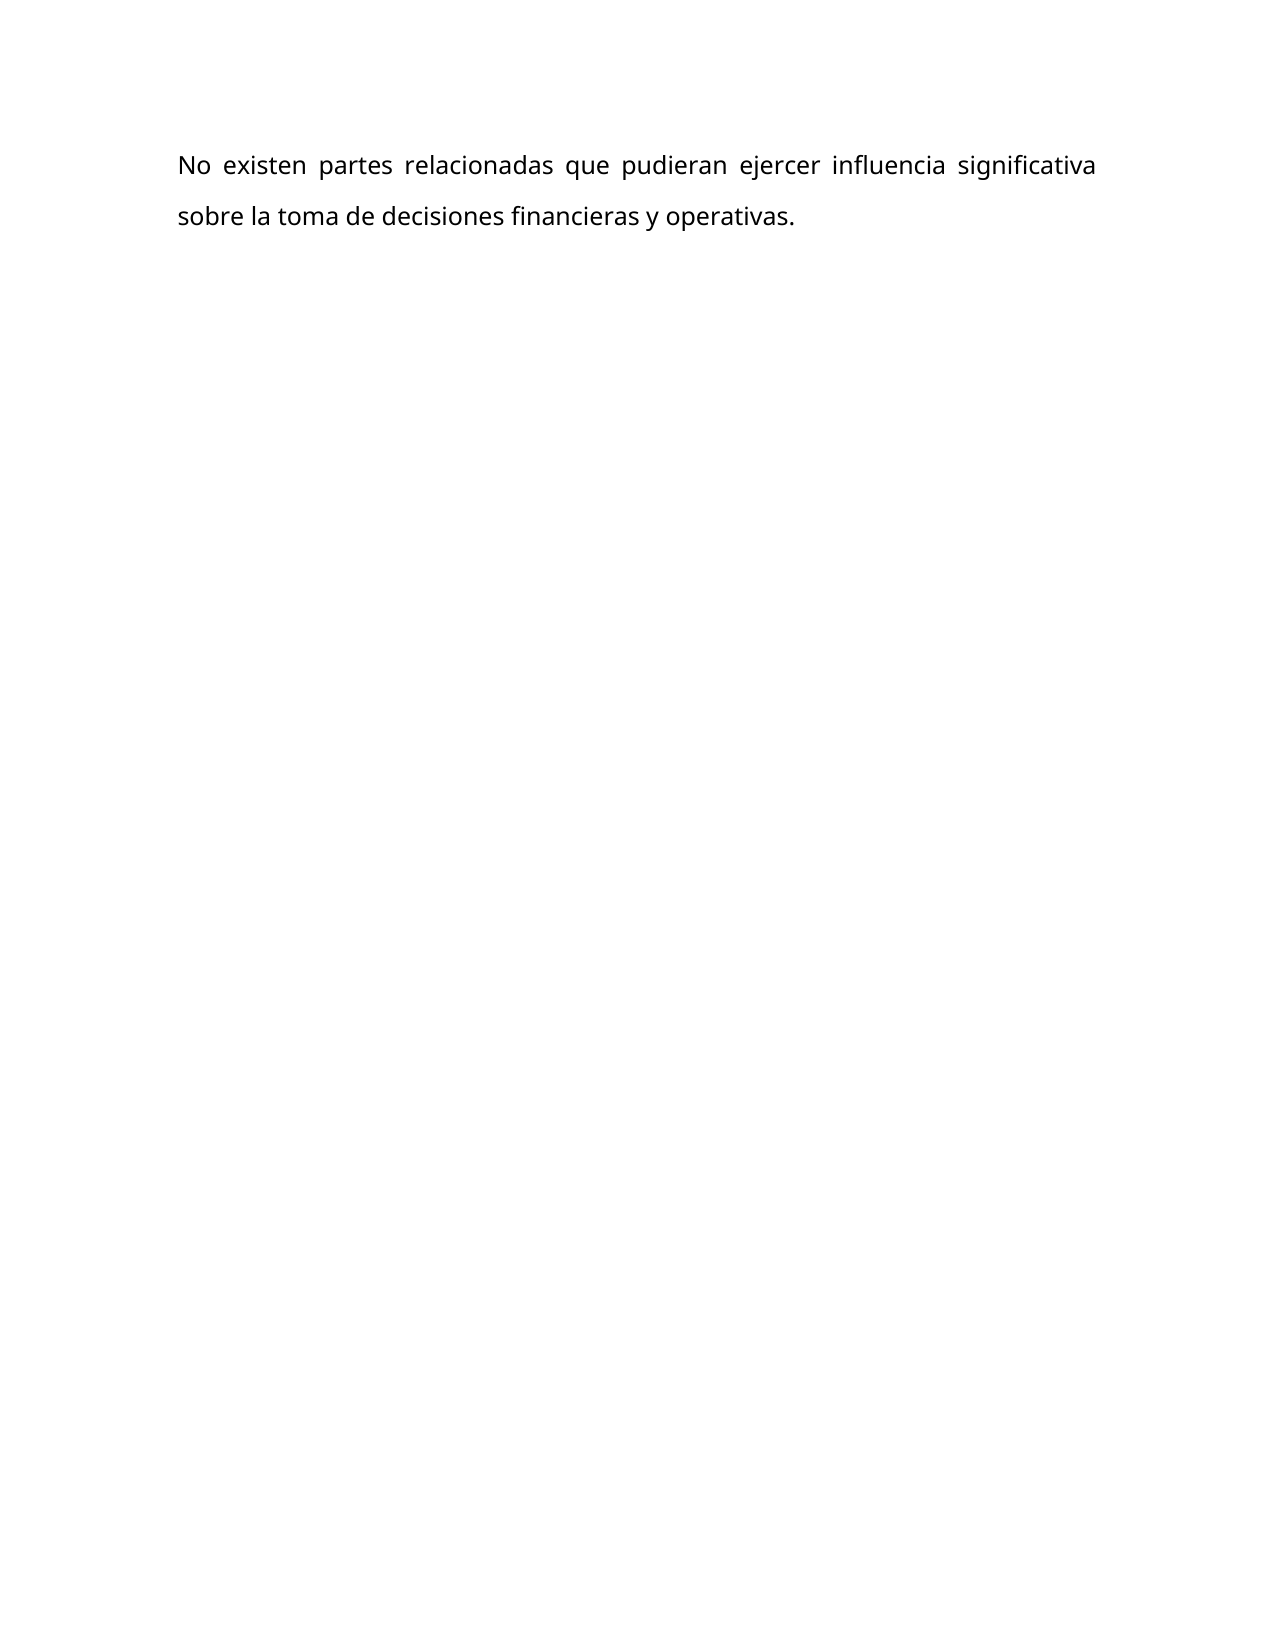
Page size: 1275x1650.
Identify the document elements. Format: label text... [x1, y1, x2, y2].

text No existen partes relacionadas que pudieran ejercer influencia significativa sobre la toma de decisiones financieras y operativas. [177, 148, 1098, 233]
